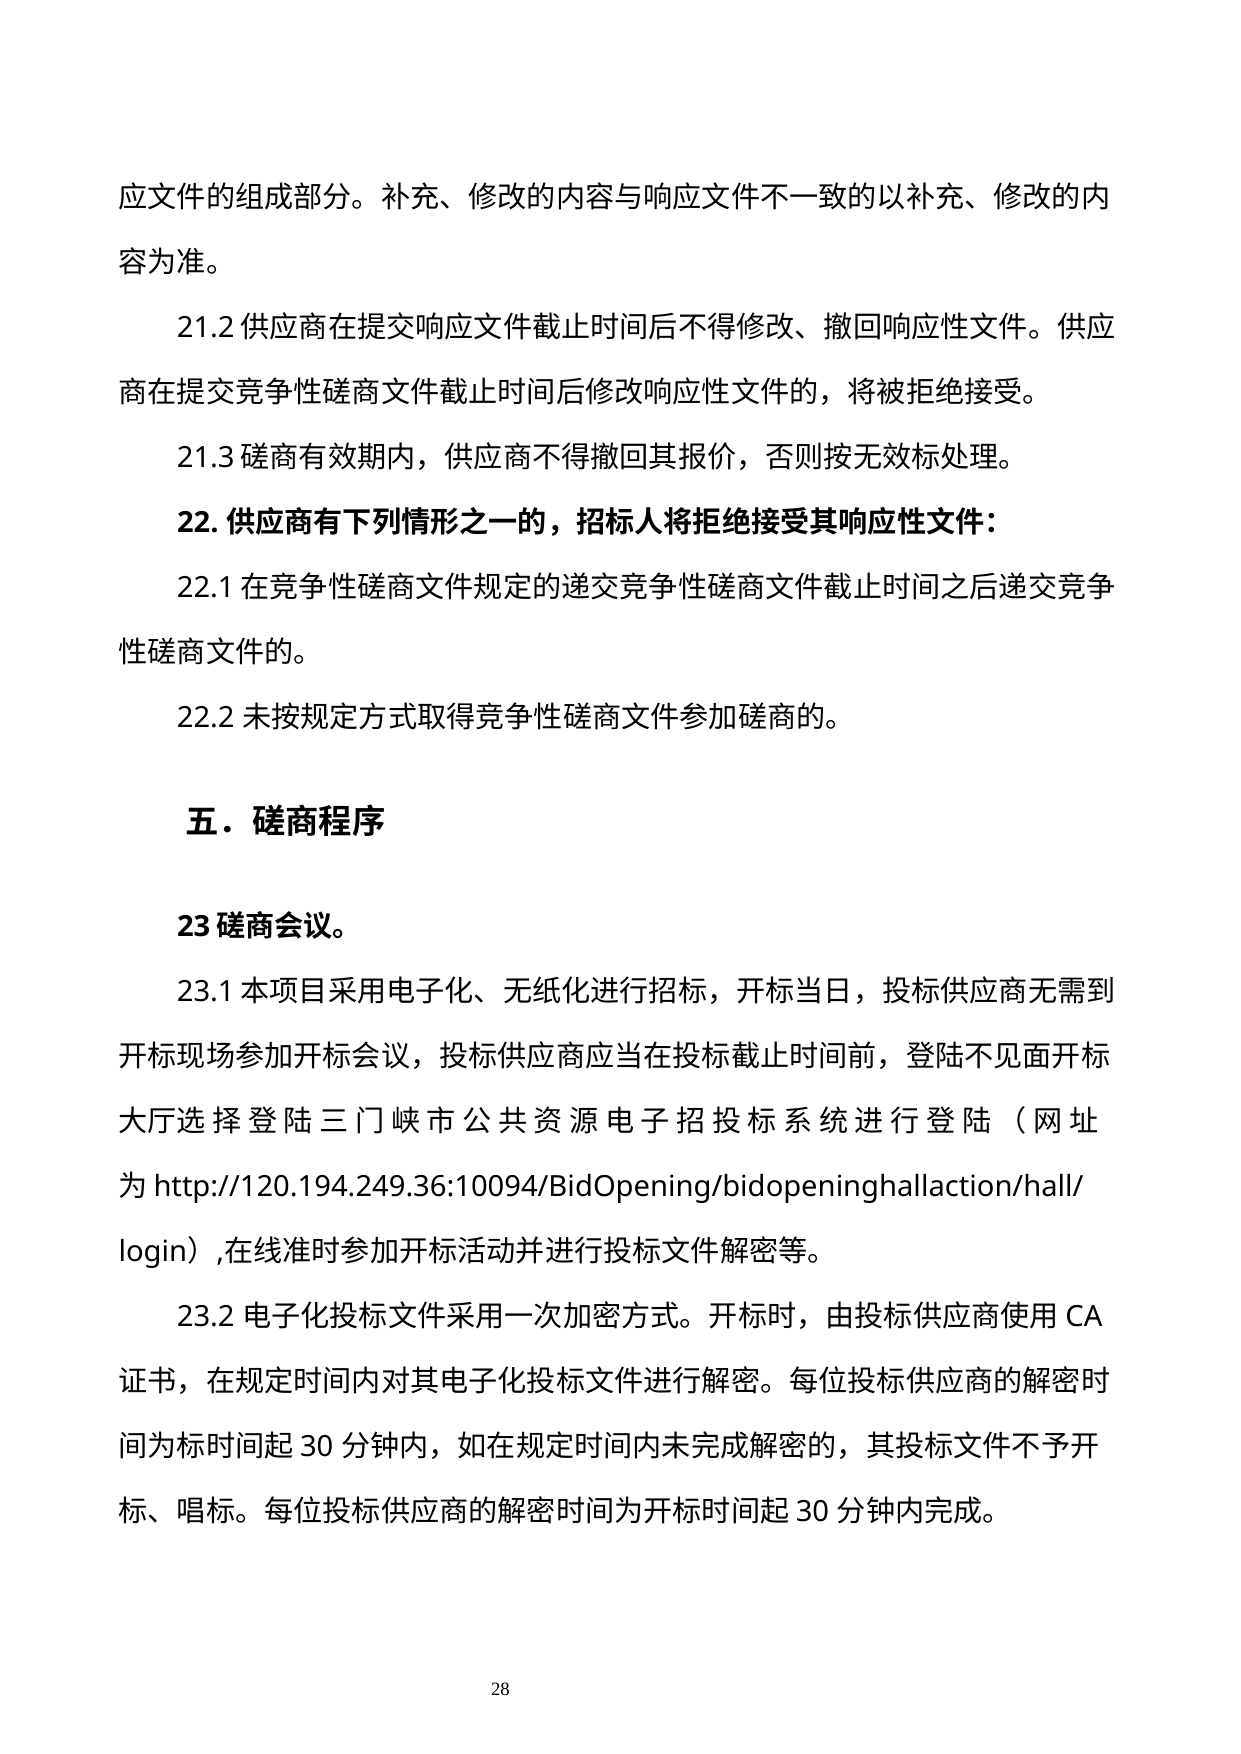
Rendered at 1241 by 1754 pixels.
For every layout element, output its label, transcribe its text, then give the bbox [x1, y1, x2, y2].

text 21.2供应商在提交响应文件截止时间后不得修改、撤回响应性文件。供应商在提交竞争性磋商文件截止时间后修改响应性文件的，将被拒绝接受。 [118, 292, 1122, 422]
text 23.2 电子化投标文件采用一次加密方式。开标时，由投标供应商使用 CA 证书，在规定时间内对其电子化投标文件进行解密。每位投标供应商的解密时间为标时间起 30 分钟内，如在规定时间内未完成解密的，其投标文件不予开标、唱标。每位投标供应商的解密时间为开标时间起 30 分钟内完成。 [118, 1281, 1122, 1541]
text 22.1在竞争性磋商文件规定的递交竞争性磋商文件截止时间之后递交竞争性磋商文件的。 [118, 552, 1122, 682]
text 21.3磋商有效期内，供应商不得撤回其报价，否则按无效标处理。 [118, 422, 1122, 487]
text 22. 供应商有下列情形之一的，招标人将拒绝接受其响应性文件： [118, 487, 1122, 552]
text 23.1本项目采用电子化、无纸化进行招标，开标当日，投标供应商无需到开标现场参加开标会议，投标供应商应当在投标截止时间前，登陆不见面开标大厅选 择 登 陆 三 门 峡 市 公 共 资 源 电 子 招 投 标 系 统 进 行 登 陆 （ 网 址 为http://120.194.249.36:10094/BidOpening/bidopeninghallaction/hall/login）,在线准时参加开标活动并进行投标文件解密等。 [118, 956, 1122, 1281]
subtitle 五．磋商程序 [118, 787, 1122, 852]
text 23磋商会议。 [118, 891, 1122, 956]
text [118, 162, 1122, 292]
text 22.2 未按规定方式取得竞争性磋商文件参加磋商的。 [118, 682, 1122, 747]
